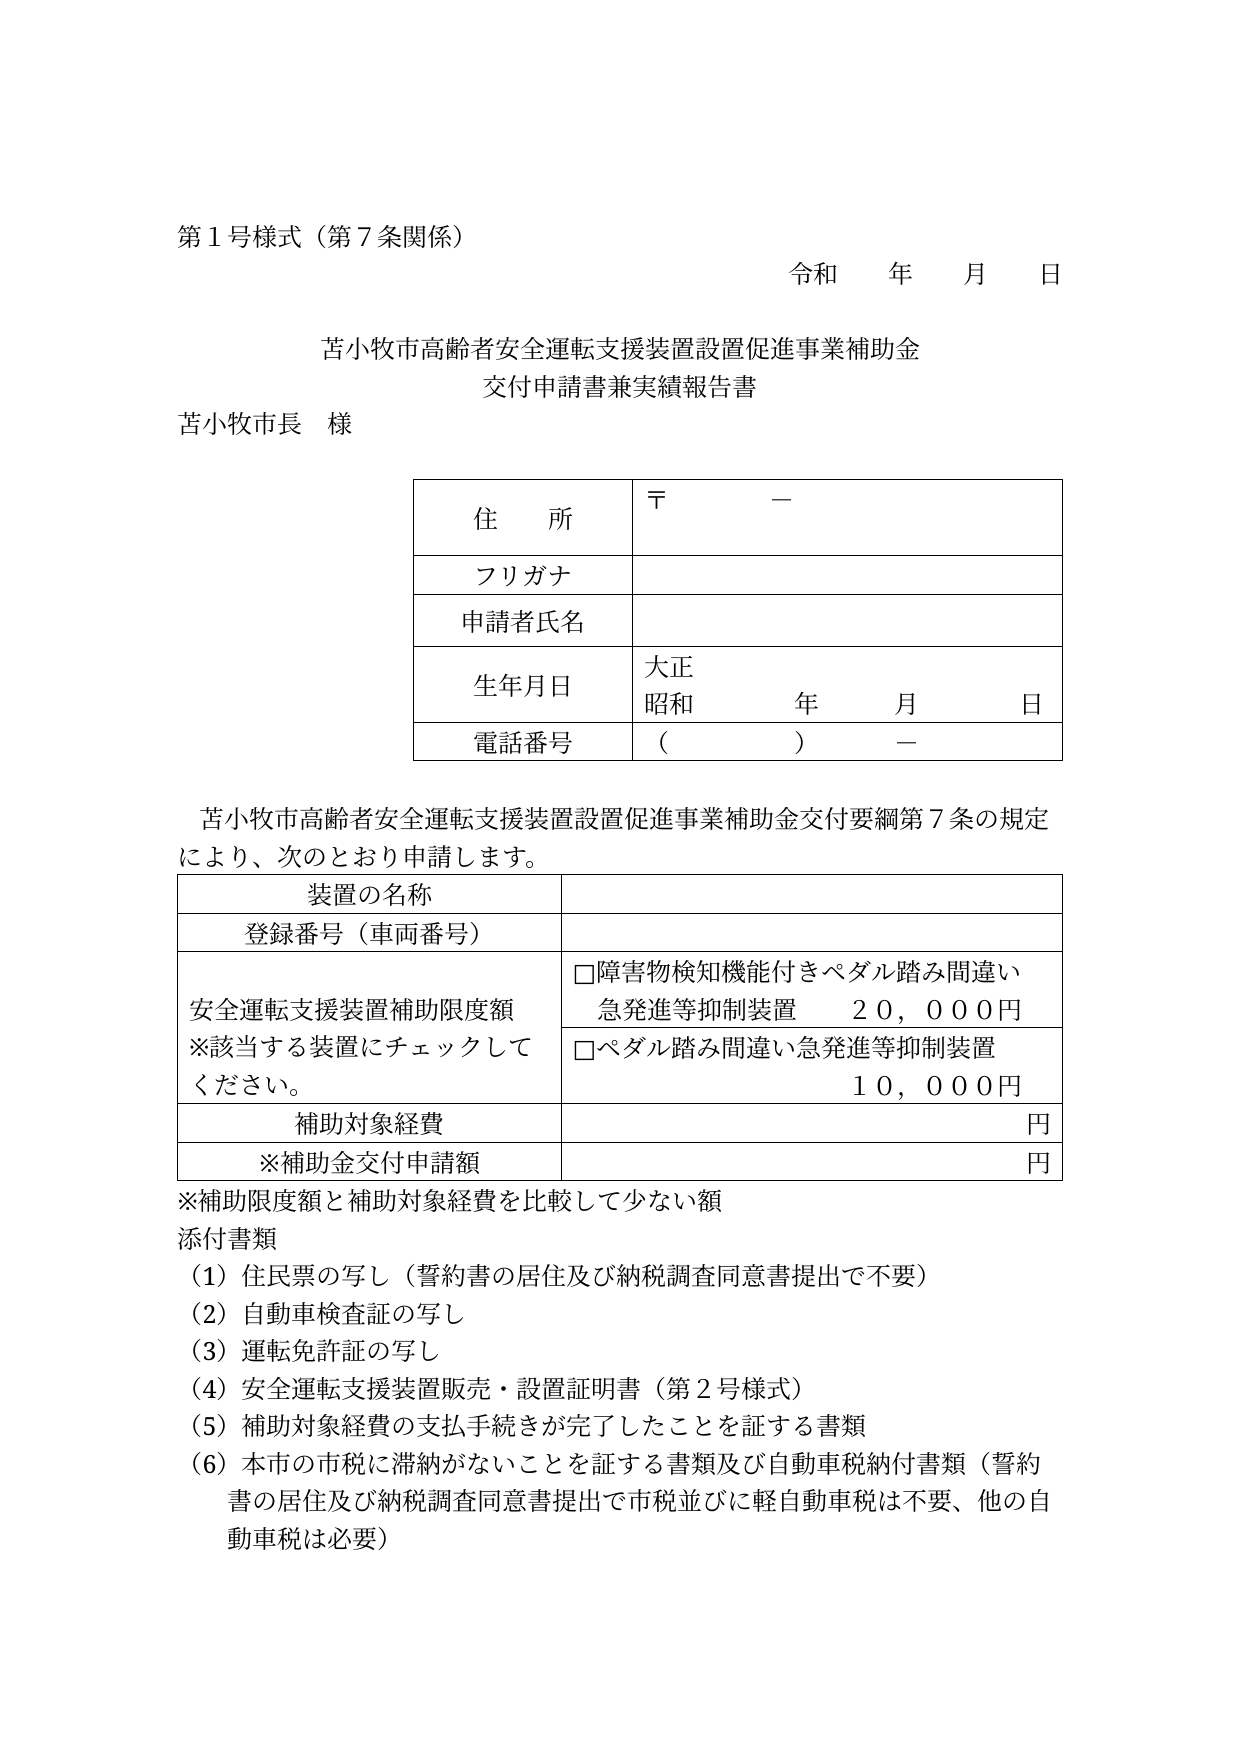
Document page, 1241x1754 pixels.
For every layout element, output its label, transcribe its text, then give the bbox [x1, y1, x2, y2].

text ※補助限度額と補助対象経費を比較して少ない額 [177, 1181, 1063, 1219]
table_cell 大正 昭和 年 月 日 [633, 647, 1062, 722]
text （3）運転免許証の写し [177, 1331, 1063, 1369]
text 交付申請書兼実績報告書 [177, 367, 1063, 404]
table_cell □障害物検知機能付きペダル踏み間違い 急発進等抑制装置 ２０，０００円 [562, 952, 1062, 1027]
table_cell [633, 595, 1062, 646]
text （6）本市の市税に滞納がないことを証する書類及び自動車税納付書類（誓約書の居住及び納税調査同意書提出で市税並びに軽自動車税は不要、他の自動車税は必要） [177, 1444, 1063, 1556]
table_cell 安全運転支援装置補助限度額 ※該当する装置にチェックしてください。 [178, 952, 561, 1103]
table_cell 申請者氏名 [414, 595, 632, 646]
table_cell 円 [562, 1143, 1062, 1180]
text 苫小牧市高齢者安全運転支援装置設置促進事業補助金 [177, 329, 1063, 367]
text により、次のとおり申請します。 [177, 836, 1063, 874]
text 苫小牧市高齢者安全運転支援装置設置促進事業補助金交付要綱第７条の規定 [199, 799, 1063, 836]
table_cell [633, 556, 1062, 594]
table_cell [562, 914, 1062, 951]
table_cell ※補助金交付申請額 [178, 1143, 561, 1180]
table_header [562, 875, 1062, 912]
text 添付書類 [177, 1219, 1063, 1256]
table_header 〒 － [633, 480, 1062, 555]
text 第１号様式（第７条関係） [177, 217, 1063, 254]
table_cell 電話番号 [414, 723, 632, 760]
text 令和 年 月 日 [177, 254, 1063, 292]
table_cell フリガナ [414, 556, 632, 594]
text （1）住民票の写し（誓約書の居住及び納税調査同意書提出で不要） [177, 1256, 1063, 1294]
text （2）自動車検査証の写し [177, 1294, 1063, 1331]
table_header 装置の名称 [178, 875, 561, 912]
text （5）補助対象経費の支払手続きが完了したことを証する書類 [177, 1406, 1063, 1444]
table_header 住 所 [414, 480, 632, 555]
text （4）安全運転支援装置販売・設置証明書（第２号様式） [177, 1369, 1063, 1406]
table_cell 円 [562, 1104, 1062, 1142]
table_cell □ペダル踏み間違い急発進等抑制装置 １０，０００円 [562, 1028, 1062, 1103]
table_cell 生年月日 [414, 647, 632, 722]
table_cell 補助対象経費 [178, 1104, 561, 1142]
table_cell （ ） － [633, 723, 1062, 760]
text 苫小牧市長 様 [177, 404, 1063, 442]
table_cell 登録番号（車両番号） [178, 914, 561, 951]
